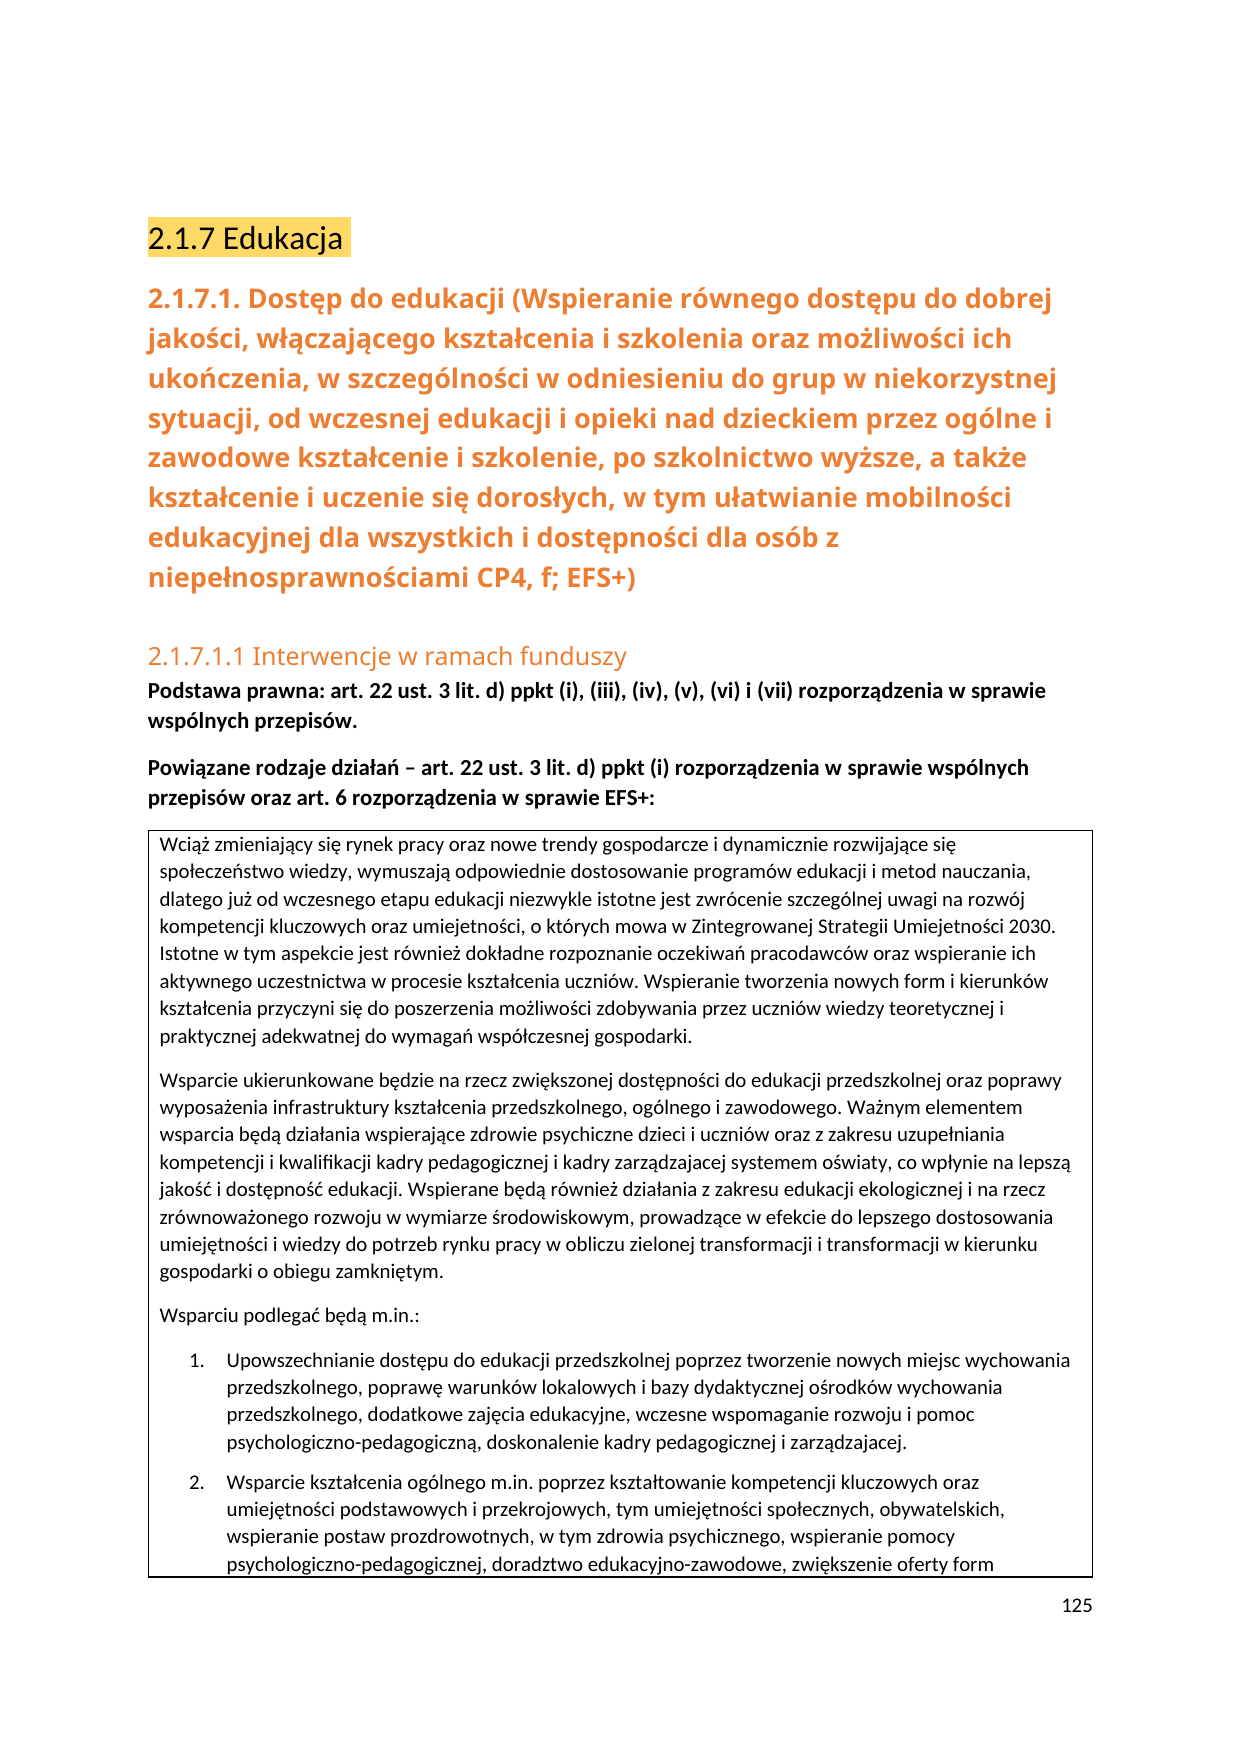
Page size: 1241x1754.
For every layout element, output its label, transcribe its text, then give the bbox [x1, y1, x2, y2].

text Powiązane rodzaje działań – art. 22 ust. 3 lit. d) ppkt (i) rozporządzenia w sprawie wspólnych przepisów oraz art. 6 rozporządzenia w sprawie EFS+: [148, 753, 1093, 811]
subtitle 2.1.7.1. Dostęp do edukacji (Wspieranie równego dostępu do dobrej jakości, włączającego kształcenia i szkolenia oraz możliwości ich ukończenia, w szczególności w odniesieniu do grup w niekorzystnej sytuacji, od wczesnej edukacji i opieki nad dzieckiem przez ogólne i zawodowe kształcenie i szkolenie, po szkolnictwo wyższe, a także kształcenie i uczenie się dorosłych, w tym ułatwianie mobilności edukacyjnej dla wszystkich i dostępności dla osób z niepełnosprawnościami CP4, f; EFS+) [148, 280, 1093, 595]
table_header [149, 831, 1092, 1576]
subtitle 2.1.7.1.1 Interwencje w ramach funduszy [148, 602, 1093, 673]
text Podstawa prawna: art. 22 ust. 3 lit. d) ppkt (i), (iii), (iv), (v), (vi) i (vii) rozporządzenia w sprawie wspólnych przepisów. [148, 676, 1093, 734]
subtitle 2.1.7 Edukacja [148, 217, 351, 257]
